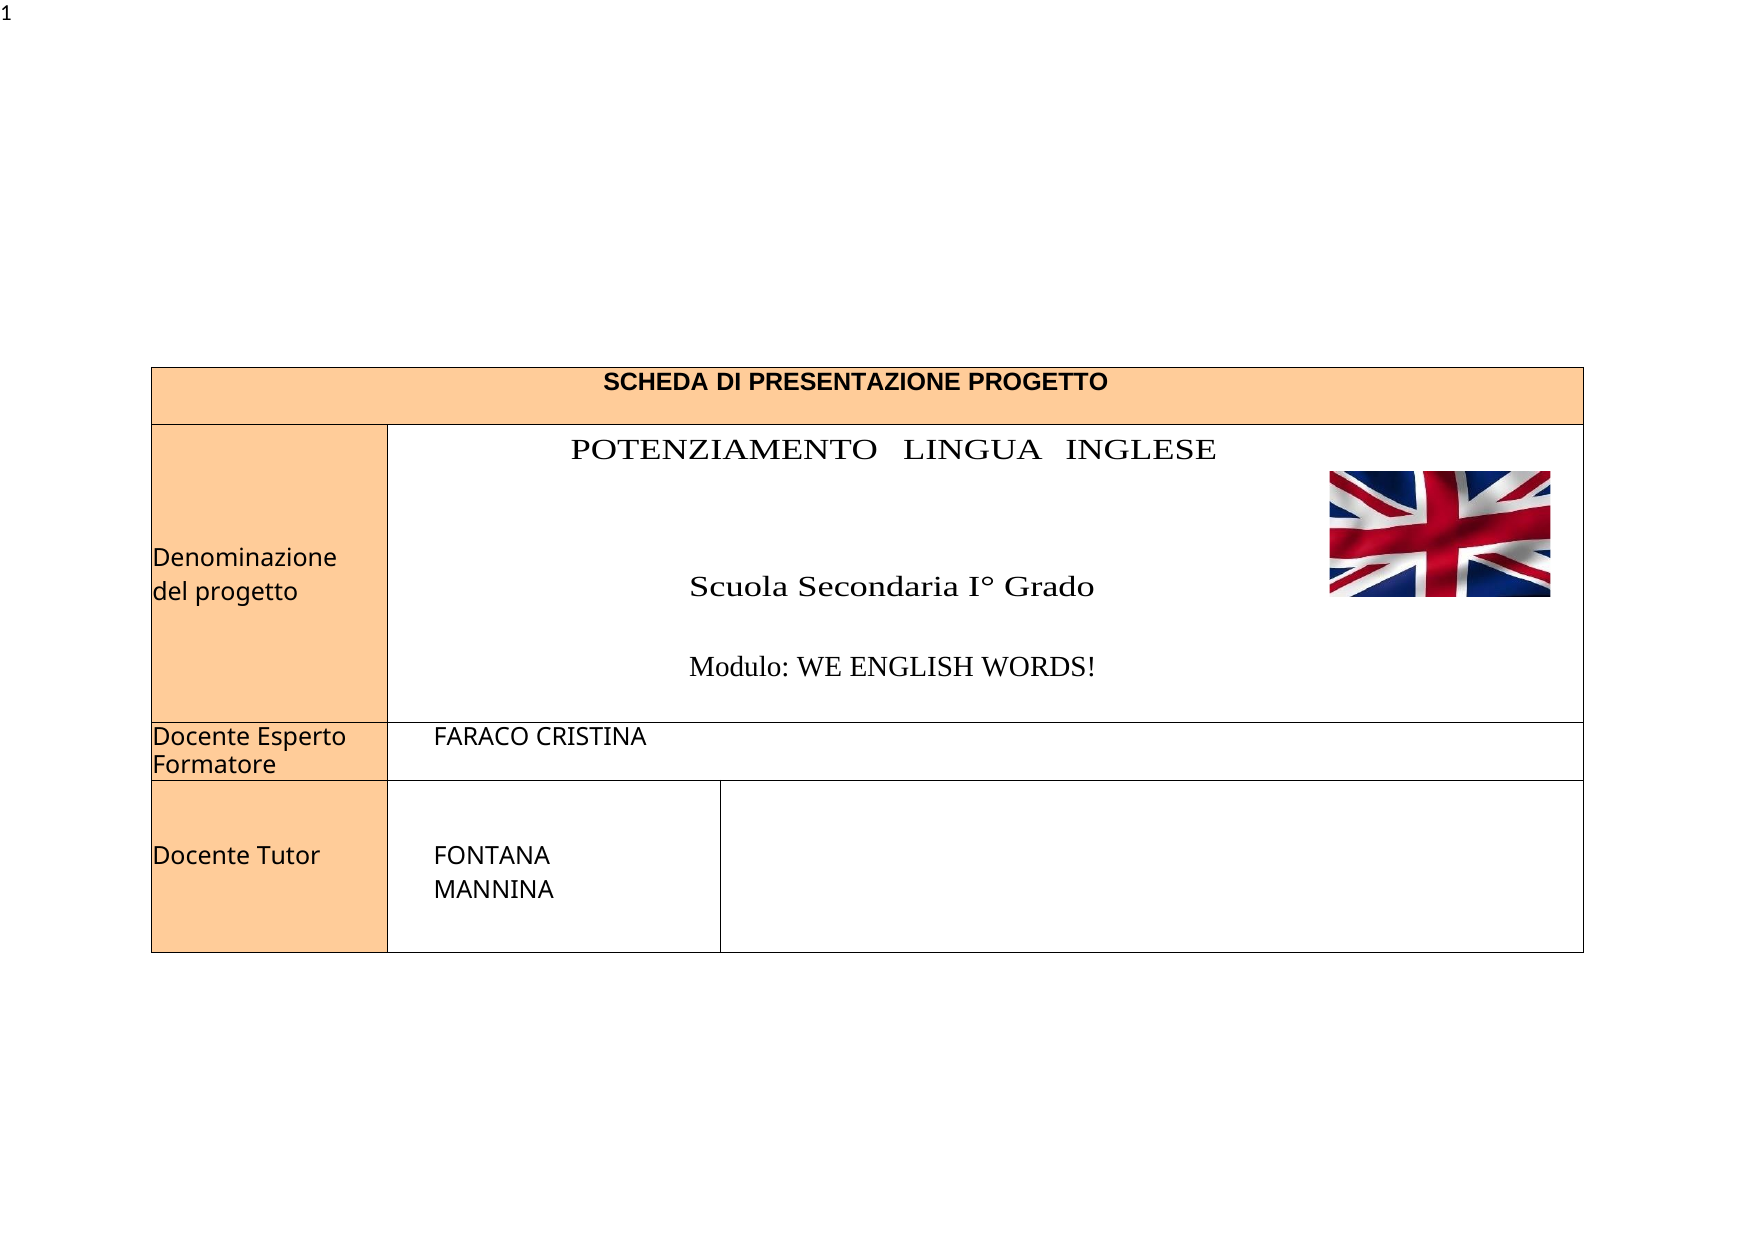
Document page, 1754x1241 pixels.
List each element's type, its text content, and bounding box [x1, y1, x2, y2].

table_cell POTENZIAMENTO LINGUA INGLESE Scuola Secondaria I° Grado Modulo: WE ENGLISH WORDS! [388, 425, 1583, 722]
table_cell [721, 781, 1583, 952]
table_cell Docente Tutor [152, 781, 387, 952]
table_cell Denominazione del progetto [152, 425, 387, 722]
picture [1329, 471, 1551, 597]
table_cell FARACO CRISTINA [388, 723, 1583, 780]
table_cell FONTANA MANNINA [388, 781, 720, 952]
table_header SCHEDA DI PRESENTAZIONE PROGETTO [152, 368, 1583, 424]
table_cell Docente Esperto Formatore [152, 723, 387, 780]
